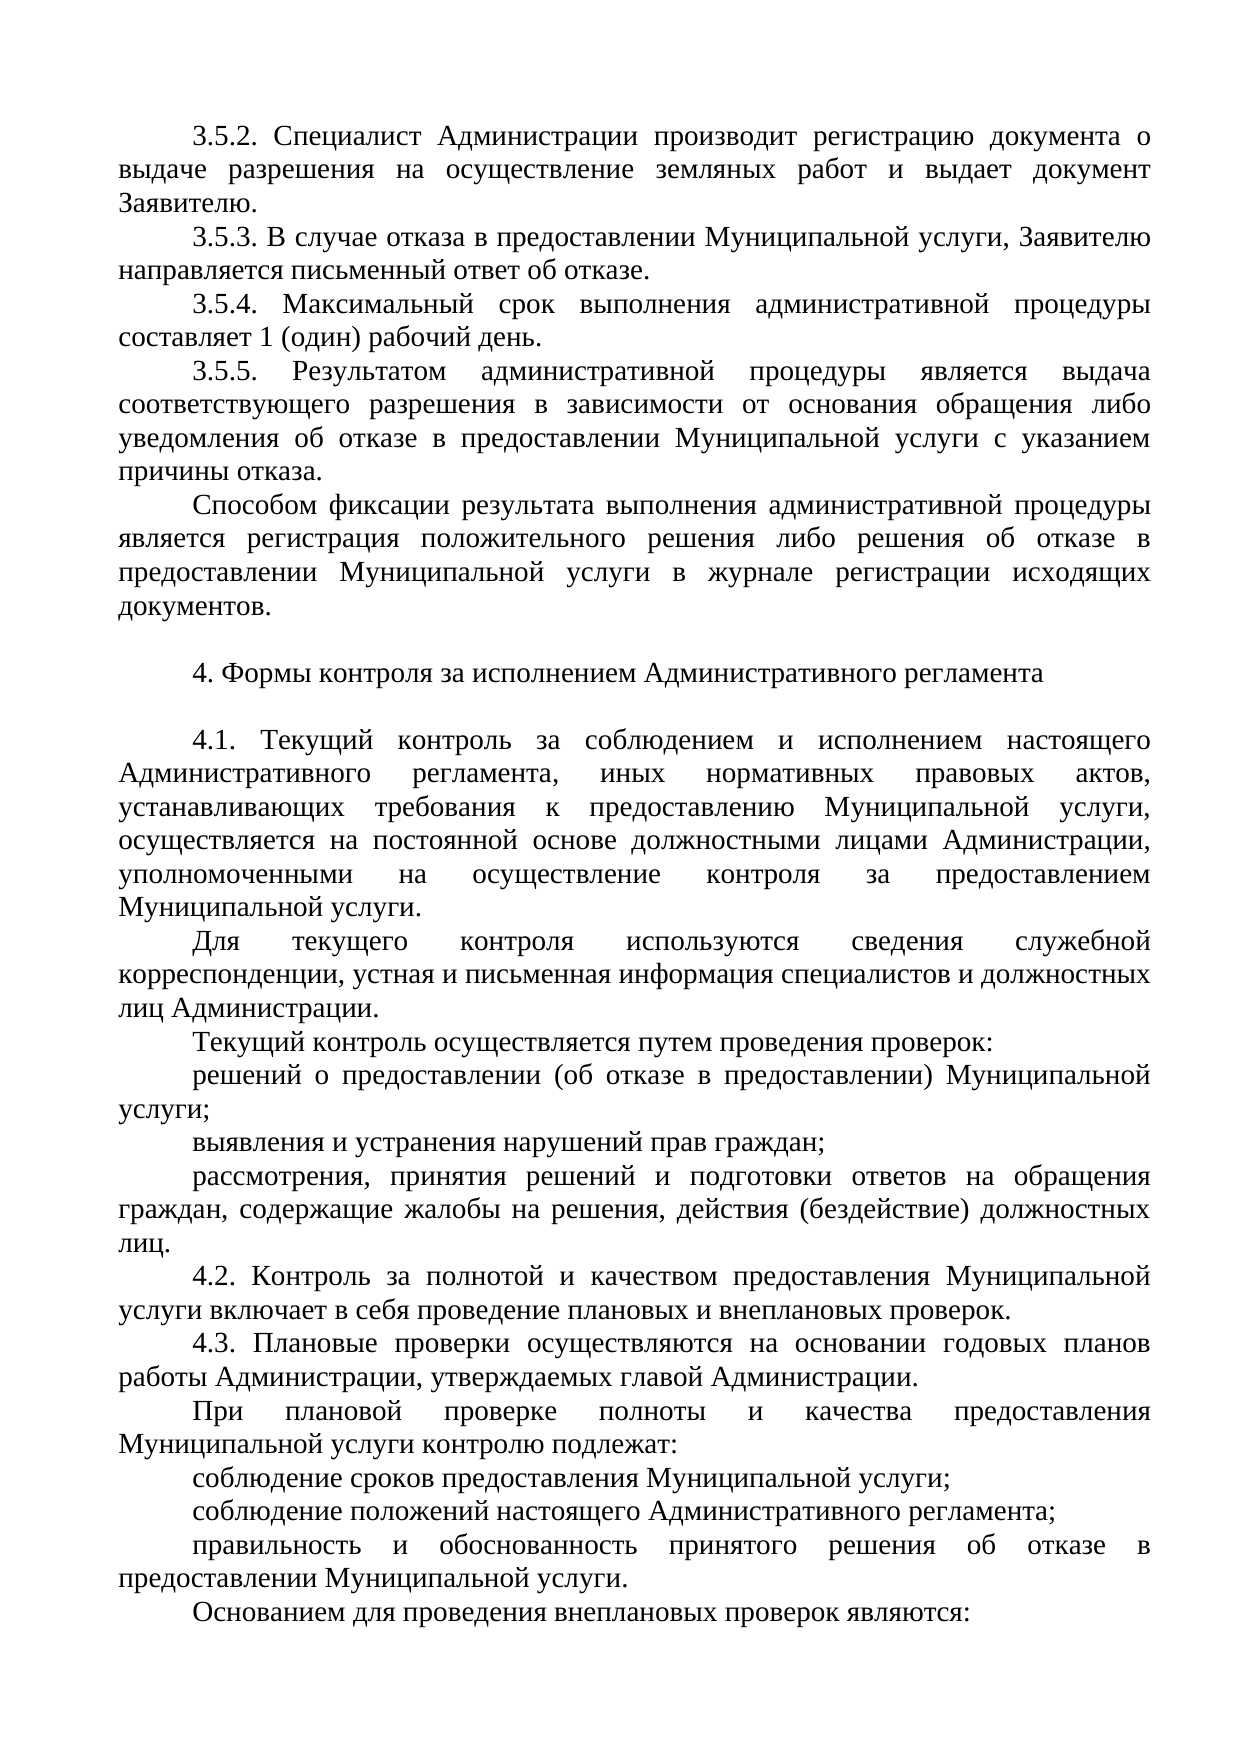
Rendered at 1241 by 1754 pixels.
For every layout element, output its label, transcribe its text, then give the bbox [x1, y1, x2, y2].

text 4.3. Плановые проверки осуществляются на основании годовых планов работы Администрации, утверждаемых главой Администрации. [118, 1326, 1152, 1393]
text Для текущего контроля используются сведения служебной корреспонденции, устная и письменная информация специалистов и должностных лиц Администрации. [118, 923, 1152, 1024]
text 4.1. Текущий контроль за соблюдением и исполнением настоящего Административного регламента, иных нормативных правовых актов, устанавливающих требования к предоставлению Муниципальной услуги, осуществляется на постоянной основе должностными лицами Администрации, уполномоченными на осуществление контроля за предоставлением Муниципальной услуги. [118, 722, 1152, 923]
text Основанием для проведения внеплановых проверок являются: [118, 1594, 1152, 1627]
text 4.2. Контроль за полнотой и качеством предоставления Муниципальной услуги включает в себя проведение плановых и внеплановых проверок. [118, 1258, 1152, 1326]
text рассмотрения, принятия решений и подготовки ответов на обращения граждан, содержащие жалобы на решения, действия (бездействие) должностных лиц. [118, 1158, 1152, 1258]
text решений о предоставлении (об отказе в предоставлении) Муниципальной услуги; [118, 1057, 1152, 1124]
text соблюдение сроков предоставления Муниципальной услуги; [118, 1460, 1152, 1493]
text Способом фиксации результата выполнения административной процедуры является регистрация положительного решения либо решения об отказе в предоставлении Муниципальной услуги в журнале регистрации исходящих документов. [118, 487, 1152, 621]
text 3.5.5. Результатом административной процедуры является выдача соответствующего разрешения в зависимости от основания обращения либо уведомления об отказе в предоставлении Муниципальной услуги с указанием причины отказа. [118, 353, 1152, 487]
text выявления и устранения нарушений прав граждан; [118, 1124, 1152, 1158]
text При плановой проверке полноты и качества предоставления Муниципальной услуги контролю подлежат: [118, 1393, 1152, 1460]
text соблюдение положений настоящего Административного регламента; [118, 1493, 1152, 1527]
text 3.5.3. В случае отказа в предоставлении Муниципальной услуги, Заявителю направляется письменный ответ об отказе. [118, 219, 1152, 286]
text 3.5.2. Специалист Администрации производит регистрацию документа о выдаче разрешения на осуществление земляных работ и выдает документ Заявителю. [118, 118, 1152, 219]
text правильность и обоснованность принятого решения об отказе в предоставлении Муниципальной услуги. [118, 1527, 1152, 1594]
text 3.5.4. Максимальный срок выполнения административной процедуры составляет 1 (один) рабочий день. [118, 286, 1152, 353]
text 4. Формы контроля за исполнением Административного регламента [118, 655, 1152, 688]
text Текущий контроль осуществляется путем проведения проверок: [118, 1024, 1152, 1057]
